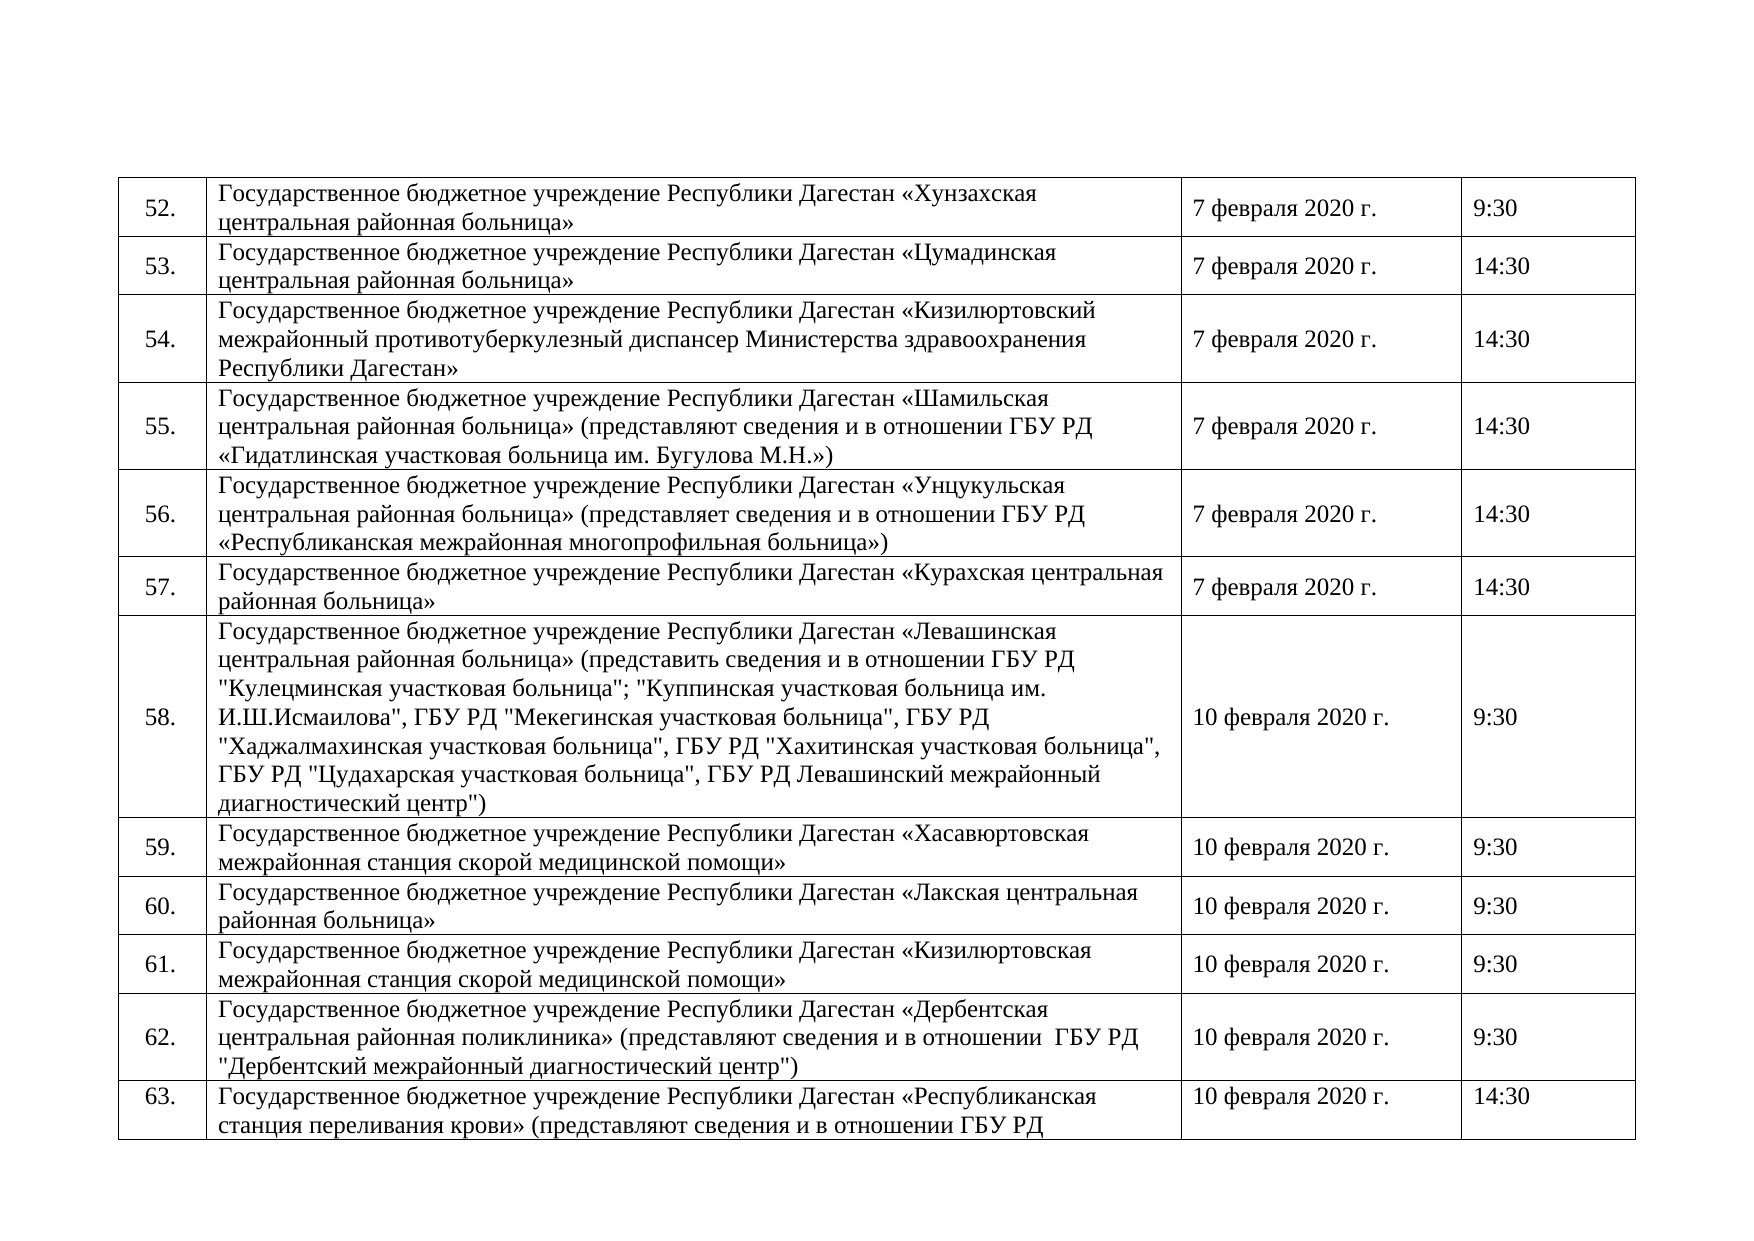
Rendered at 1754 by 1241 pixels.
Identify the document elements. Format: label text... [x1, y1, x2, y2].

table_cell 9:30 [1462, 818, 1635, 876]
table_cell 10 февраля 2020 г. [1182, 877, 1461, 934]
table_cell 14:30 [1462, 557, 1635, 615]
table_cell Государственное бюджетное учреждение Республики Дагестан «Курахская центральная районная больница» [207, 557, 1181, 615]
table_cell 7 февраля 2020 г. [1182, 295, 1461, 382]
table_cell Государственное бюджетное учреждение Республики Дагестан «Цумадинская центральная районная больница» [207, 237, 1181, 294]
table_cell Государственное бюджетное учреждение Республики Дагестан «Шамильская центральная районная больница» (представляют сведения и в отношении ГБУ РД «Гидатлинская участковая больница им. Бугулова М.Н.») [207, 383, 1181, 469]
table_cell 10 февраля 2020 г. [1182, 818, 1461, 876]
table_cell [119, 616, 206, 817]
table_cell Государственное бюджетное учреждение Республики Дагестан «Дербентская центральная районная поликлиника» (представляют сведения и в отношении ГБУ РД "Дербентский межрайонный диагностический центр") [207, 994, 1181, 1080]
table_cell 10 февраля 2020 г. [1182, 935, 1461, 993]
table_cell [119, 1081, 206, 1138]
table_cell 10 февраля 2020 г. [1182, 994, 1461, 1080]
table_cell 14:30 [1462, 237, 1635, 294]
table_cell Государственное бюджетное учреждение Республики Дагестан «Хунзахская центральная районная больница» [207, 178, 1181, 236]
table_cell [119, 470, 206, 556]
table_cell 14:30 [1462, 470, 1635, 556]
table_cell 10 февраля 2020 г. [1182, 616, 1461, 817]
table_cell 9:30 [1462, 178, 1635, 236]
table_cell 14:30 [1462, 1081, 1635, 1138]
table_cell Государственное бюджетное учреждение Республики Дагестан «Унцукульская центральная районная больница» (представляет сведения и в отношении ГБУ РД «Республиканская межрайонная многопрофильная больница») [207, 470, 1181, 556]
table_cell [119, 935, 206, 993]
table_cell 9:30 [1462, 935, 1635, 993]
table_cell [119, 295, 206, 382]
table_cell 9:30 [1462, 616, 1635, 817]
table_cell 9:30 [1462, 994, 1635, 1080]
table_cell [119, 178, 206, 236]
table_cell [119, 557, 206, 615]
table_cell [119, 237, 206, 294]
table_cell [119, 383, 206, 469]
table_cell Государственное бюджетное учреждение Республики Дагестан «Хасавюртовская межрайонная станция скорой медицинской помощи» [207, 818, 1181, 876]
table_cell [119, 877, 206, 934]
table_cell Государственное бюджетное учреждение Республики Дагестан «Лакская центральная районная больница» [207, 877, 1181, 934]
table_cell 7 февраля 2020 г. [1182, 178, 1461, 236]
table_cell 7 февраля 2020 г. [1182, 470, 1461, 556]
table_cell 7 февраля 2020 г. [1182, 557, 1461, 615]
table_cell 10 февраля 2020 г. [1182, 1081, 1461, 1138]
table_cell Государственное бюджетное учреждение Республики Дагестан «Кизилюртовская межрайонная станция скорой медицинской помощи» [207, 935, 1181, 993]
table_cell 7 февраля 2020 г. [1182, 383, 1461, 469]
table_cell Государственное бюджетное учреждение Республики Дагестан «Кизилюртовский межрайонный противотуберкулезный диспансер Министерства здравоохранения Республики Дагестан» [207, 295, 1181, 382]
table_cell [207, 1081, 1181, 1138]
table_cell 9:30 [1462, 877, 1635, 934]
table_cell Государственное бюджетное учреждение Республики Дагестан «Левашинская центральная районная больница» (представить сведения и в отношении ГБУ РД "Кулецминская участковая больница"; "Куппинская участковая больница им. И.Ш.Исмаилова", ГБУ РД "Мекегинская участковая больница", ГБУ РД "Хаджалмахинская участковая больница", ГБУ РД "Хахитинская участковая больница", ГБУ РД "Цудахарская участковая больница", ГБУ РД Левашинский межрайонный диагностический центр") [207, 616, 1181, 817]
table_cell 14:30 [1462, 383, 1635, 469]
table_cell [119, 994, 206, 1080]
table_cell 14:30 [1462, 295, 1635, 382]
table_cell 7 февраля 2020 г. [1182, 237, 1461, 294]
table_cell [119, 818, 206, 876]
